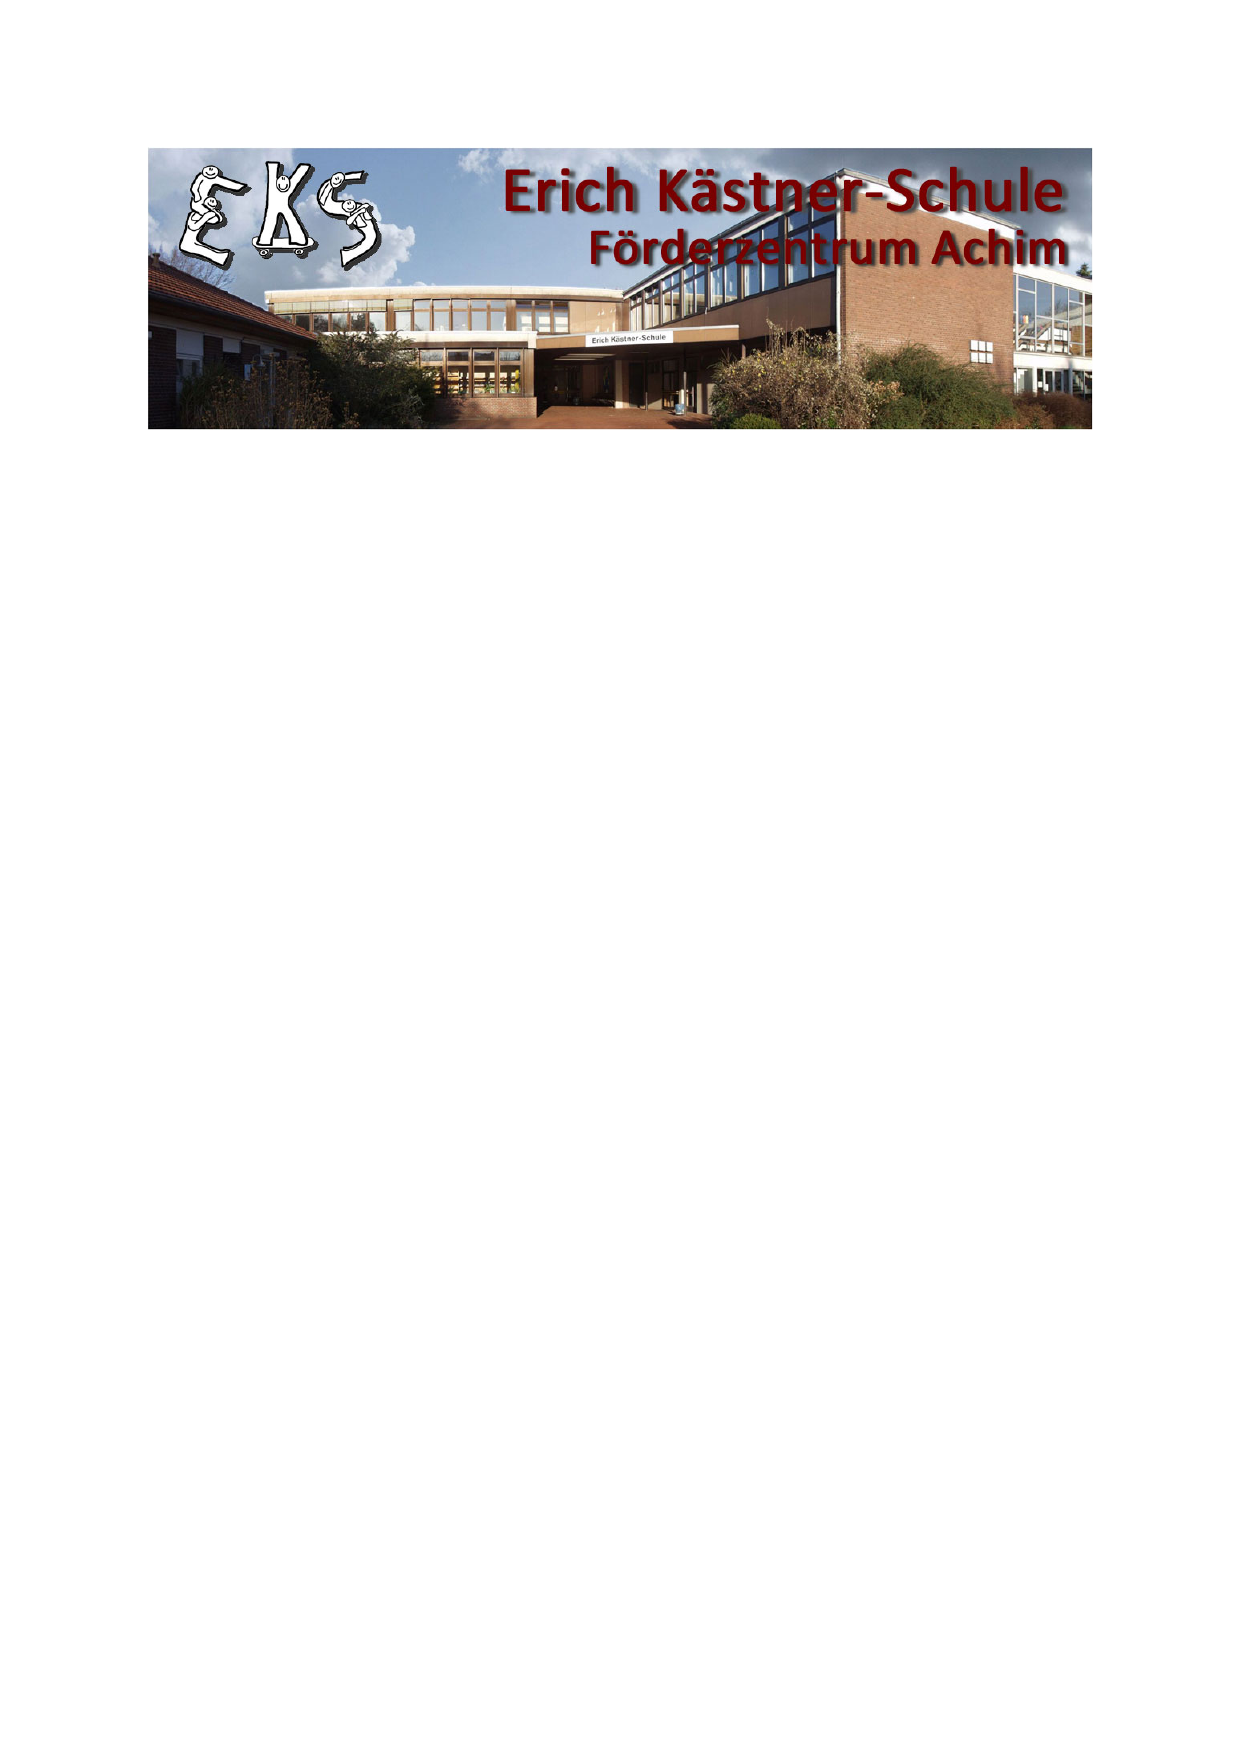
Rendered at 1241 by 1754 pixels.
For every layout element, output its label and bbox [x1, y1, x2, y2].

picture [147, 147, 1093, 430]
